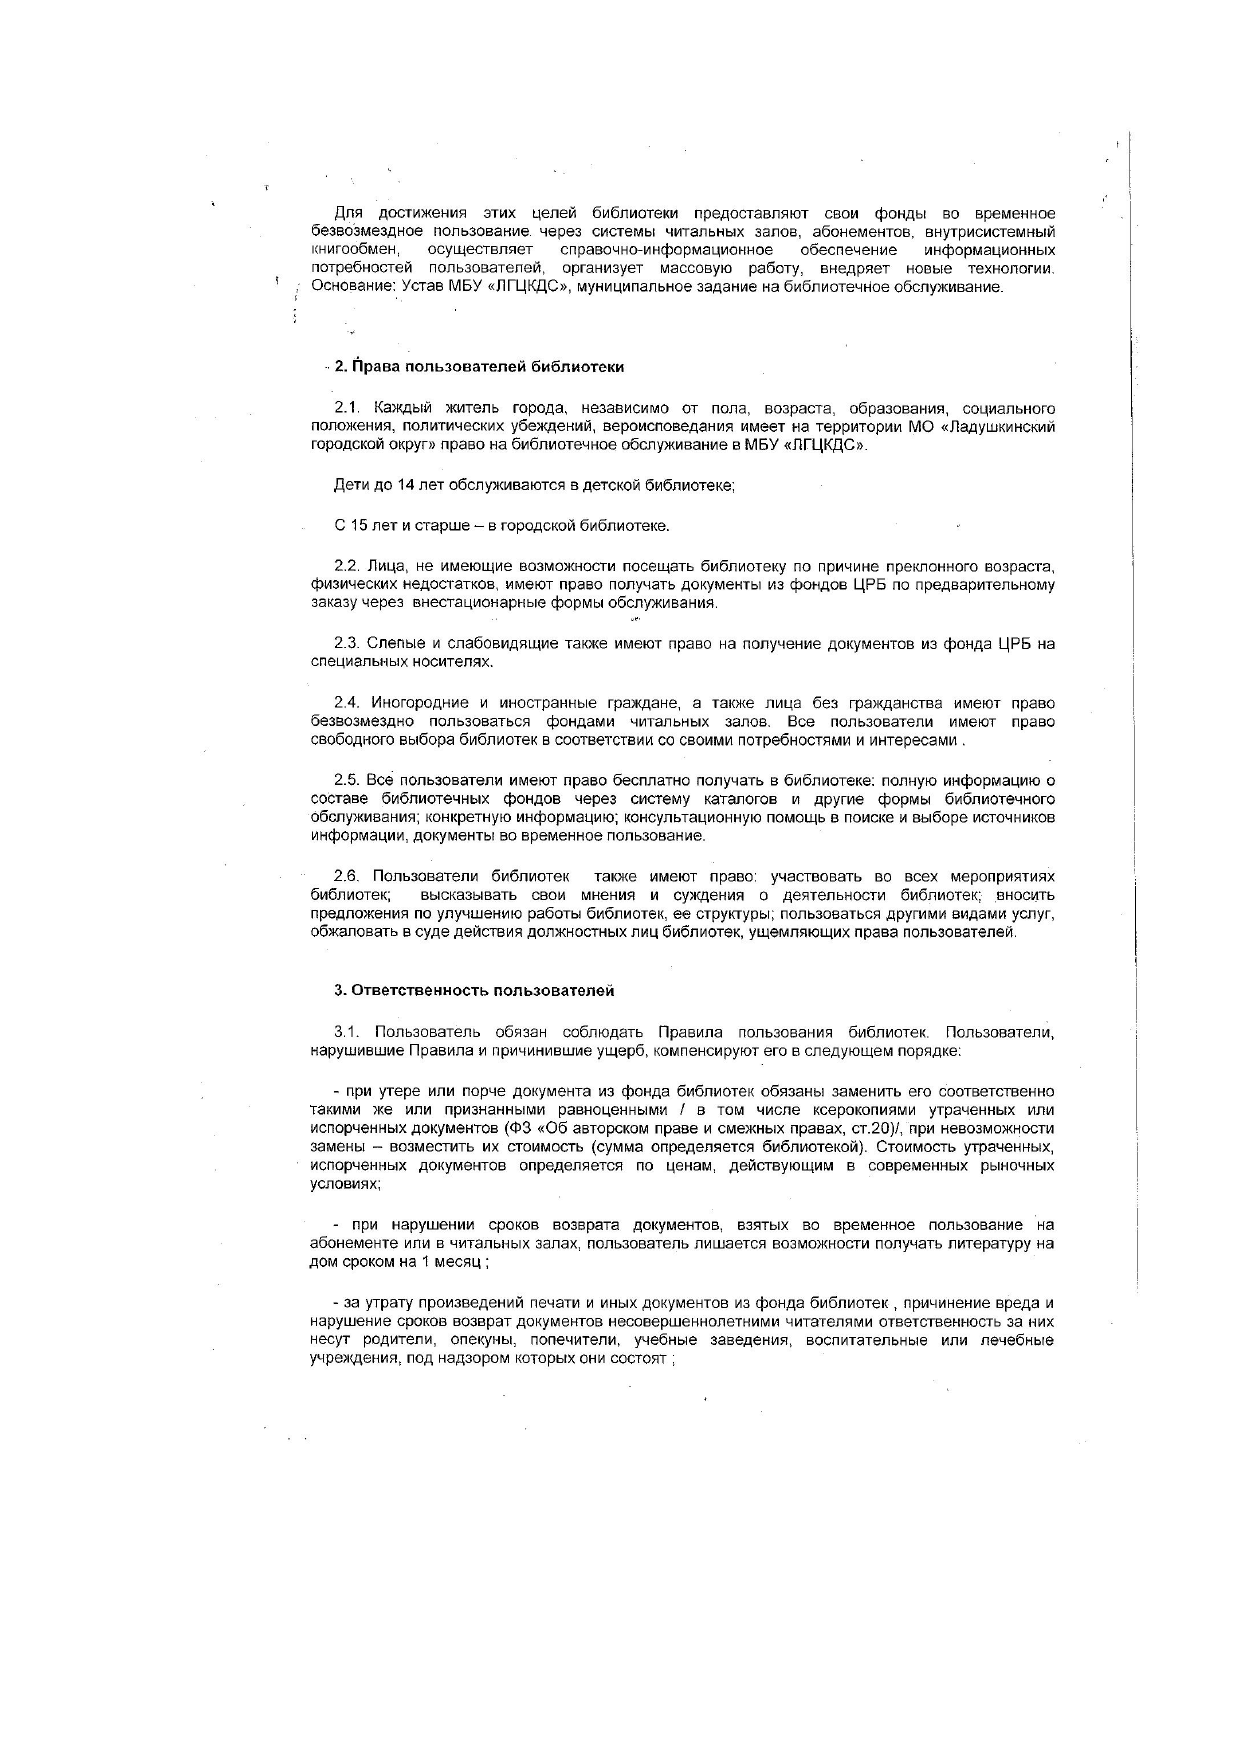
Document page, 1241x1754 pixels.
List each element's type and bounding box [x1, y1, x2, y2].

picture [177, 118, 1151, 1458]
